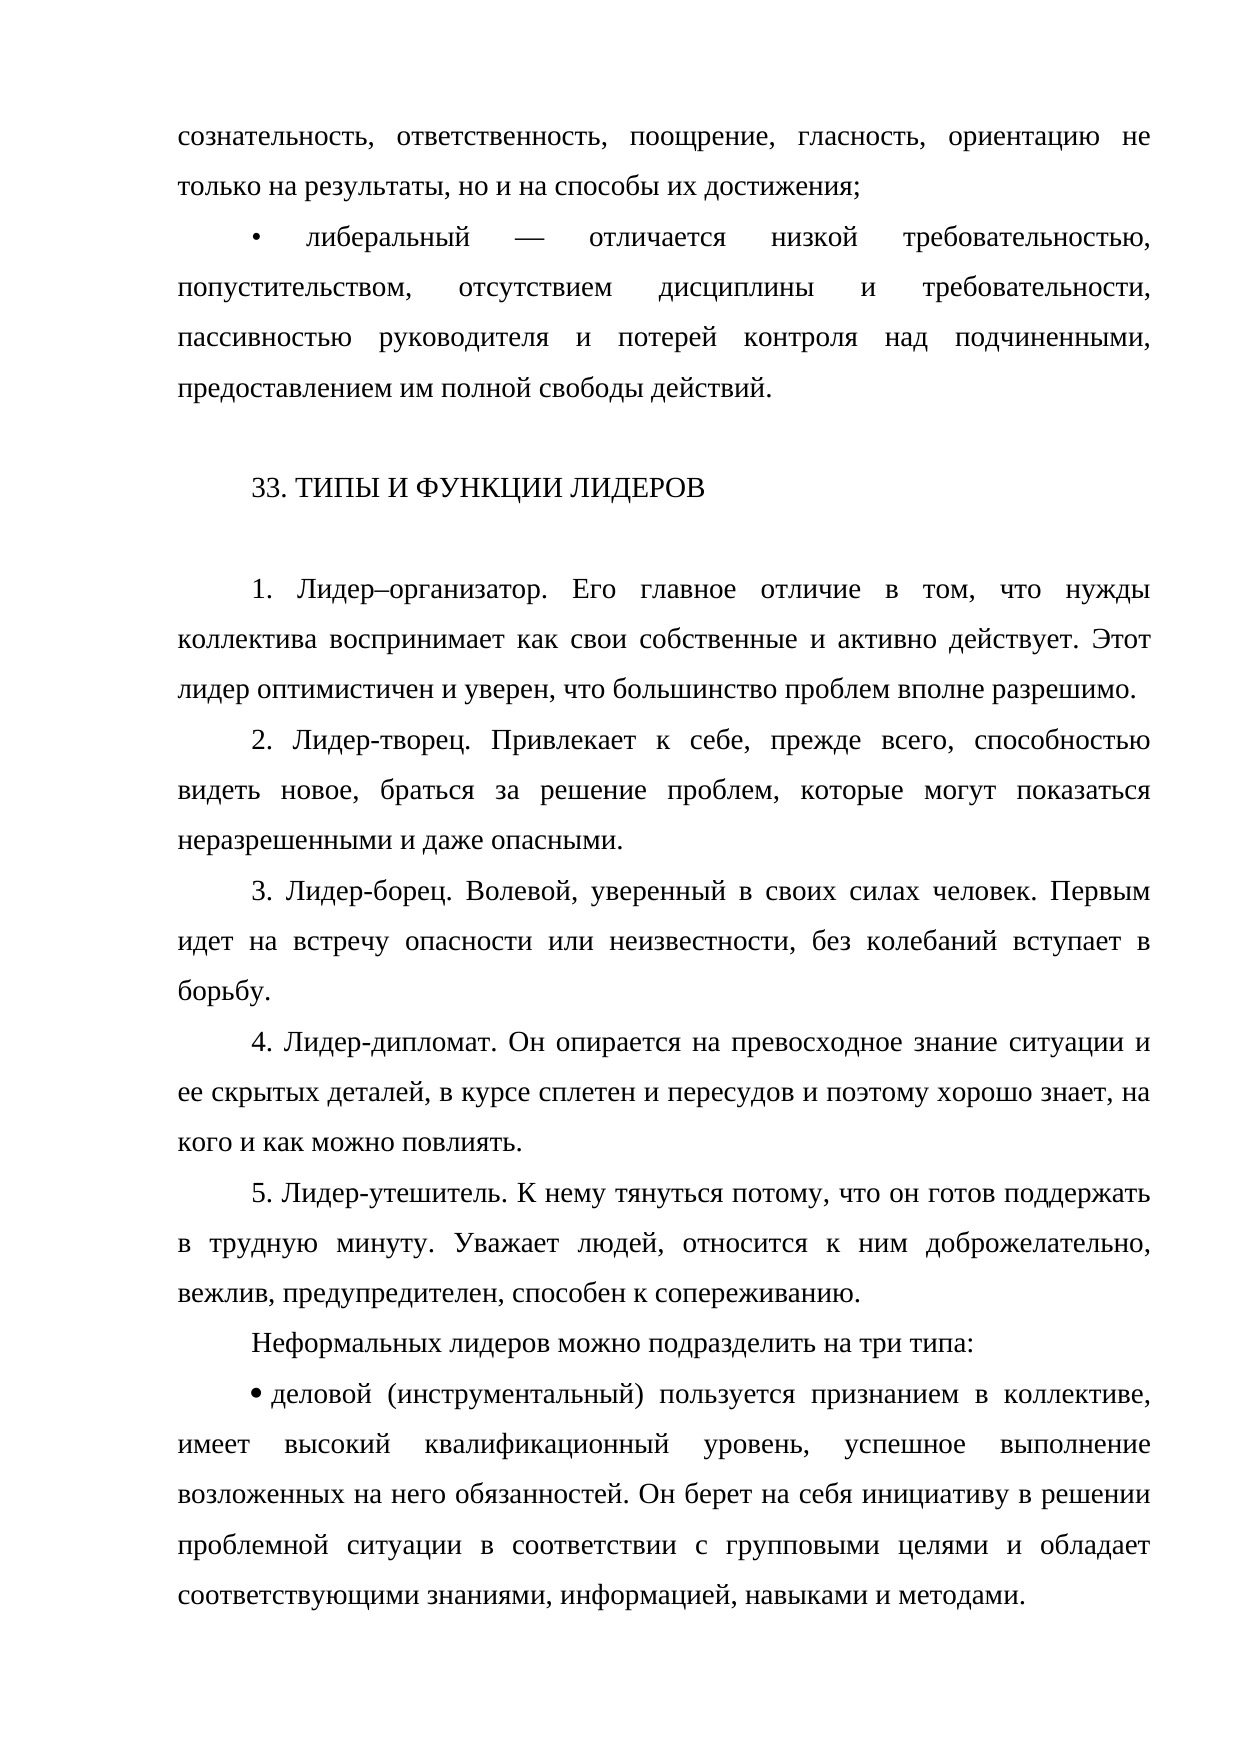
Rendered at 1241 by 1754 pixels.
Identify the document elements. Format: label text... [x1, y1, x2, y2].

text 3. Лидер-борец. Волевой, уверенный в своих силах человек. Первым идет на встречу опасности или неизвестности, без колебаний вступает в борьбу. [177, 873, 1152, 1007]
text • либеральный — отличается низкой требовательностью, попустительством, отсутствием дисциплины и требовательности, пассивностью руководителя и потерей контроля над подчиненными, предоставлением им полной свободы действий. [177, 219, 1152, 403]
text 33. ТИПЫ И ФУНКЦИИ ЛИДЕРОВ [177, 470, 1152, 504]
text 4. Лидер-дипломат. Он опирается на превосходное знание ситуации и ее скрытых деталей, в курсе сплетен и пересудов и поэтому хорошо знает, на кого и как можно повлиять. [177, 1024, 1152, 1158]
text Неформальных лидеров можно подразделить на три типа: [177, 1326, 1152, 1359]
text 1. Лидер–организатор. Его главное отличие в том, что нужды коллектива воспринимает как свои собственные и активно действует. Этот лидер оптимистичен и уверен, что большинство проблем вполне разрешимо. [177, 571, 1152, 705]
text 5. Лидер-утешитель. К нему тянуться потому, что он готов поддержать в трудную минуту. Уважает людей, относится к ним доброжелательно, вежлив, предупредителен, способен к сопереживанию. [177, 1175, 1152, 1309]
list деловой (инструментальный) пользуется признанием в коллективе, имеет высокий квалификационный уровень, успешное выполнение возложенных на него обязанностей. Он берет на себя инициативу в решении проблемной ситуации в соответствии с групповыми целями и обладает соответствующими знаниями, информацией, навыками и методами. [177, 1376, 1152, 1611]
text 2. Лидер-творец. Привлекает к себе, прежде всего, способностью видеть новое, браться за решение проблем, которые могут показаться неразрешенными и даже опасными. [177, 722, 1152, 856]
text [177, 118, 1152, 202]
